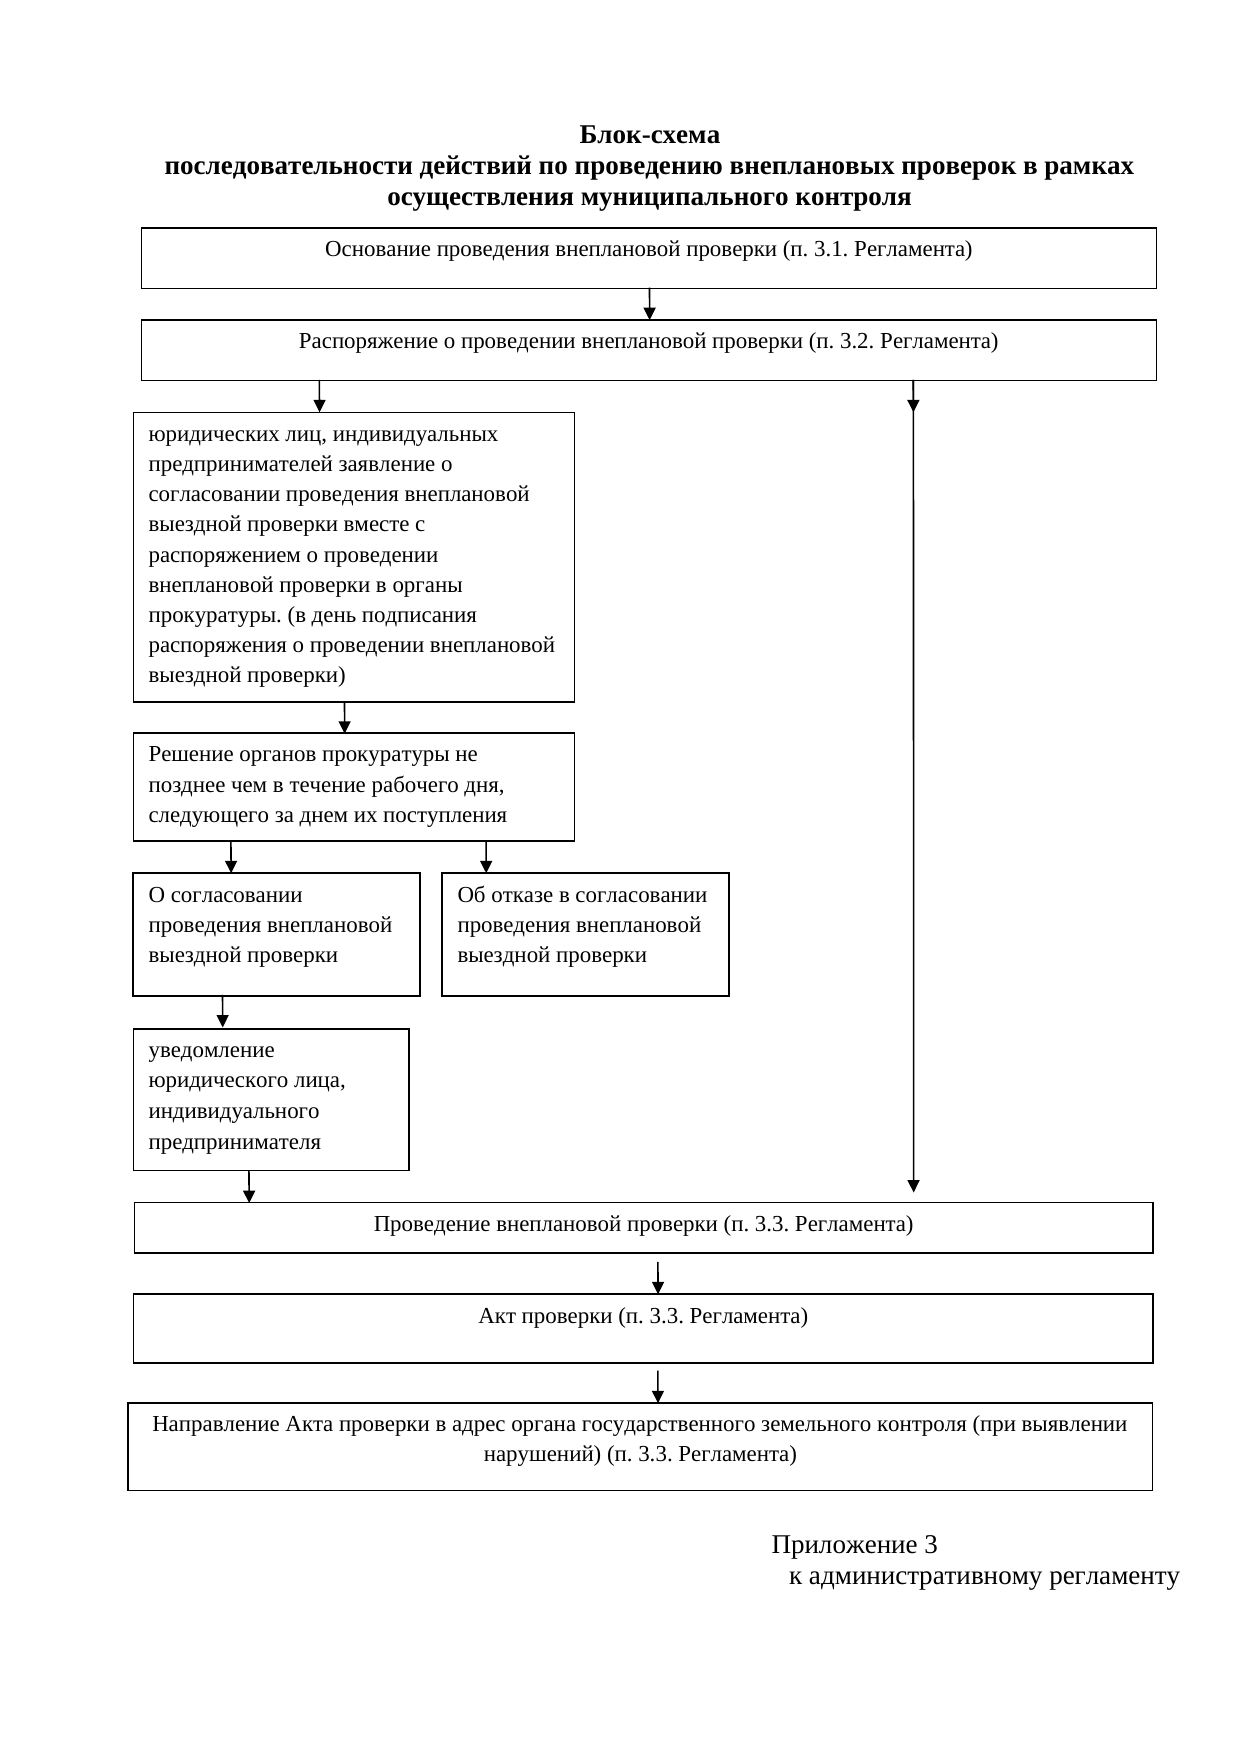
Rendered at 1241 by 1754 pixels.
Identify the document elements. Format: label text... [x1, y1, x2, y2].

text к административному регламенту [118, 1559, 1181, 1591]
text последовательности действий по проведению внеплановых проверок в рамках осуществления муниципального контроля [118, 149, 1181, 212]
text Блок-схема [118, 118, 1181, 149]
text Приложение 3 [487, 1528, 1181, 1559]
